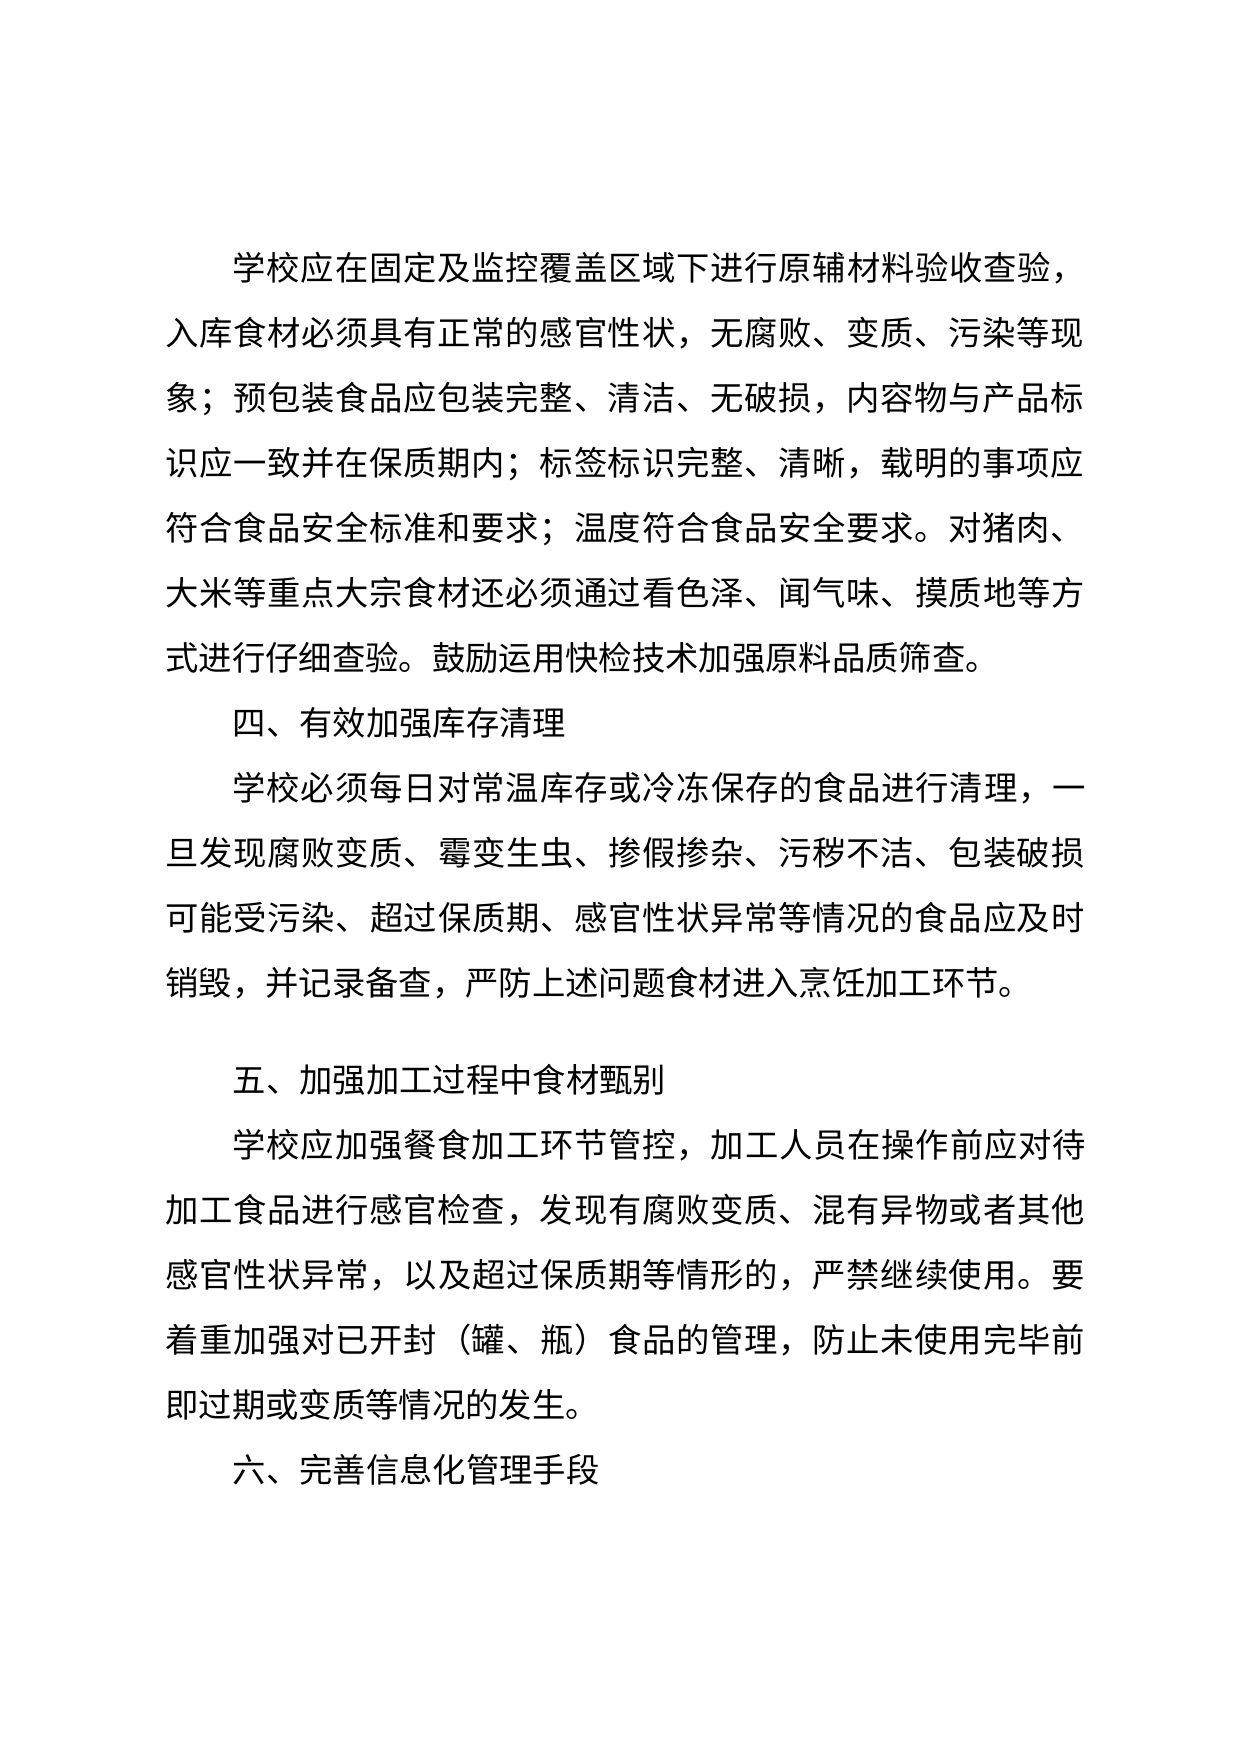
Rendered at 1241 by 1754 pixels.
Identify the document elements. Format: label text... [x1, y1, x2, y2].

text 学校必须每日对常温库存或冷冻保存的食品进行清理，一旦发现腐败变质、霉变生虫、掺假掺杂、污秽不洁、包装破损可能受污染、超过保质期、感官性状异常等情况的食品应及时销毁，并记录备查，严防上述问题食材进入烹饪加工环节。 [165, 753, 1087, 1013]
text 六、完善信息化管理手段 [165, 1435, 1087, 1500]
text 学校应在固定及监控覆盖区域下进行原辅材料验收查验，入库食材必须具有正常的感官性状，无腐败、变质、污染等现象；预包装食品应包装完整、清洁、无破损，内容物与产品标识应一致并在保质期内；标签标识完整、清晰，载明的事项应符合食品安全标准和要求；温度符合食品安全要求。对猪肉、大米等重点大宗食材还必须通过看色泽、闻气味、摸质地等方式进行仔细查验。鼓励运用快检技术加强原料品质筛查。 [165, 233, 1087, 688]
text 五、加强加工过程中食材甄别 [165, 1045, 1087, 1110]
text 四、有效加强库存清理 [165, 688, 1087, 753]
text 学校应加强餐食加工环节管控，加工人员在操作前应对待加工食品进行感官检查，发现有腐败变质、混有异物或者其他感官性状异常，以及超过保质期等情形的，严禁继续使用。要着重加强对已开封（罐、瓶）食品的管理，防止未使用完毕前即过期或变质等情况的发生。 [165, 1110, 1087, 1435]
